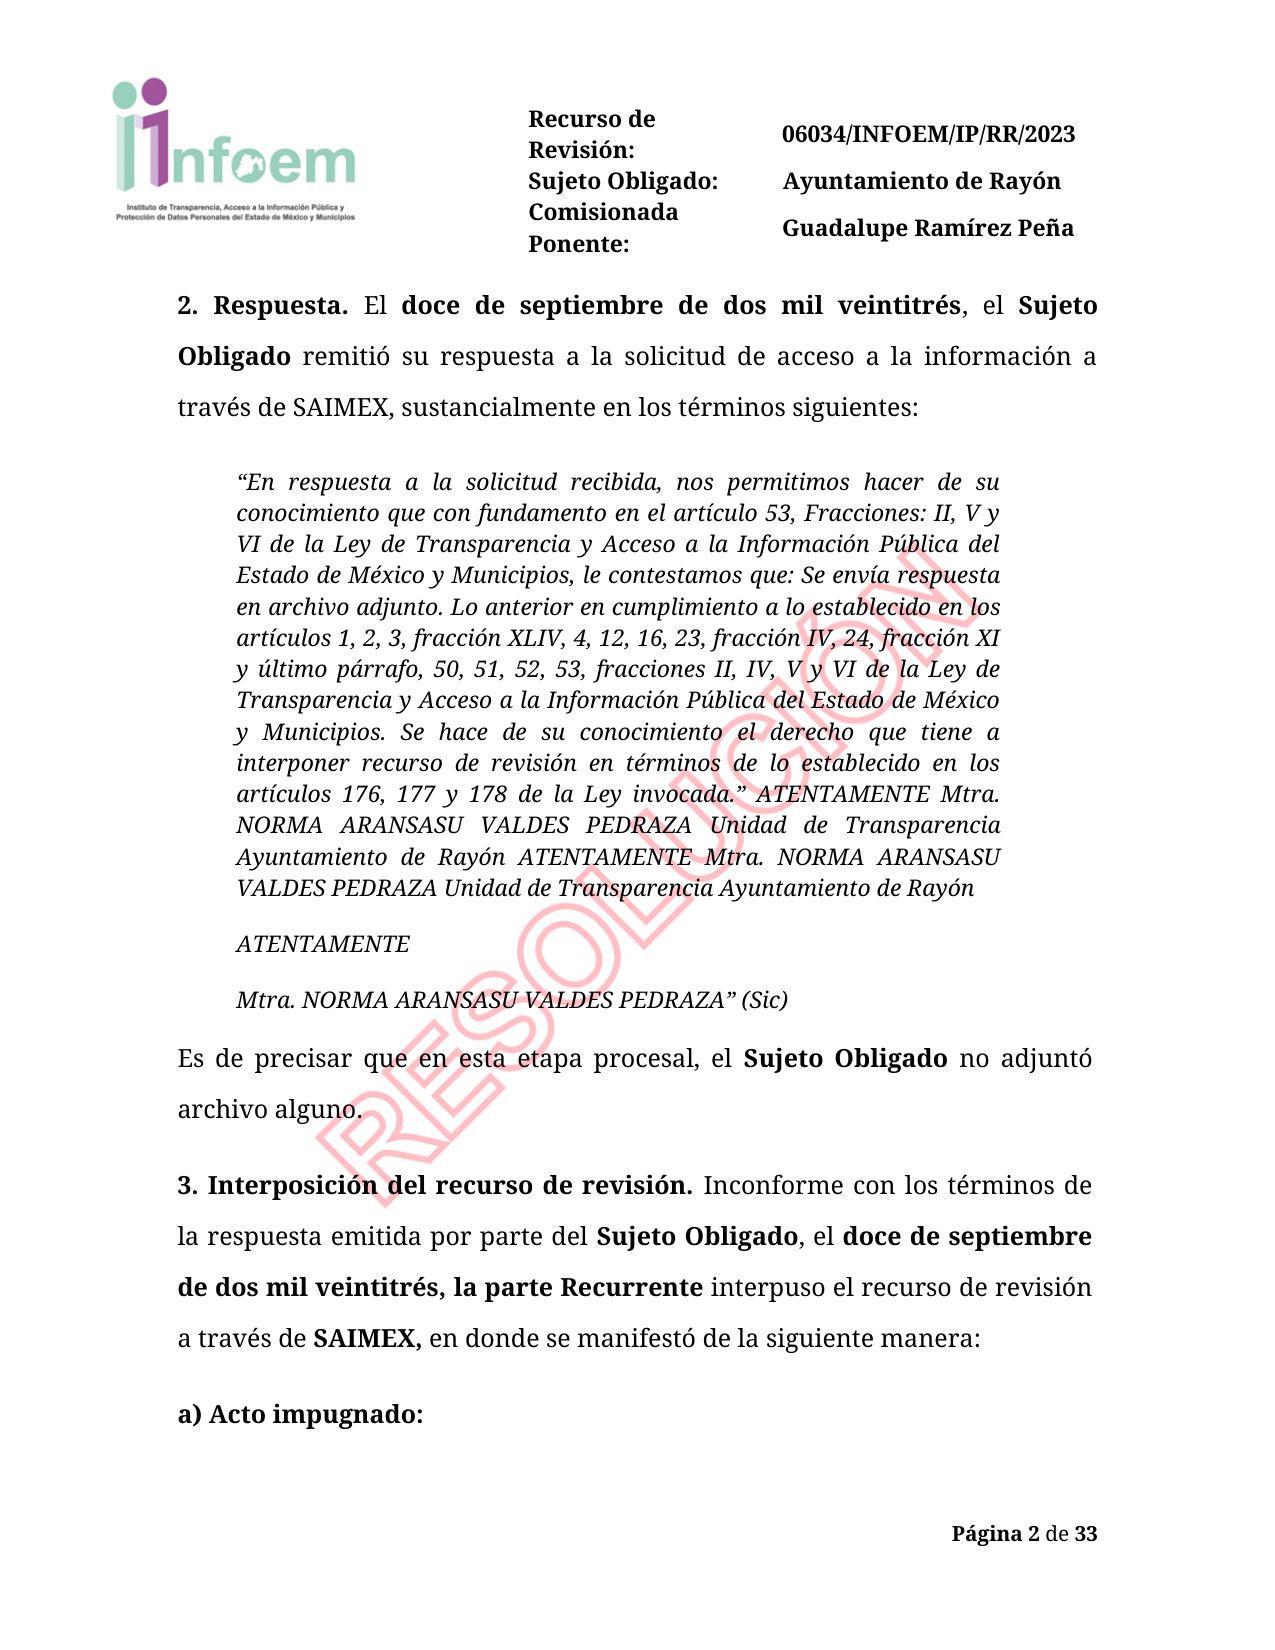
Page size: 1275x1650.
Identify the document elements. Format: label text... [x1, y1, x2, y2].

text 3. Interposición del recurso de revisión. Inconforme con los términos de la respuesta emitida por parte del Sujeto Obligado, el doce de septiembre de dos mil veintitrés, la parte Recurrente interpuso el recurso de revisión a través de SAIMEX, en donde se manifestó de la siguiente manera: [177, 1168, 1093, 1355]
text Mtra. NORMA ARANSASU VALDES PEDRAZA” (Sic) [236, 984, 1004, 1016]
text Es de precisar que en esta etapa procesal, el Sujeto Obligado no adjuntó archivo alguno. [177, 1041, 1093, 1126]
text 2. Respuesta. El doce de septiembre de dos mil veintitrés, el Sujeto Obligado remitió su respuesta a la solicitud de acceso a la información a través de SAIMEX, sustancialmente en los términos siguientes: [177, 288, 1098, 424]
text “En respuesta a la solicitud recibida, nos permitimos hacer de su conocimiento que con fundamento en el artículo 53, Fracciones: II, V y VI de la Ley de Transparencia y Acceso a la Información Pública del Estado de México y Municipios, le contestamos que: Se envía respuesta en archivo adjunto. Lo anterior en cumplimiento a lo establecido en los artículos 1, 2, 3, fracción XLIV, 4, 12, 16, 23, fracción IV, 24, fracción XI y último párrafo, 50, 51, 52, 53, fracciones II, IV, V y VI de la Ley de Transparencia y Acceso a la Información Pública del Estado de México y Municipios. Se hace de su conocimiento el derecho que tiene a interponer recurso de revisión en términos de lo establecido en los artículos 176, 177 y 178 de la Ley invocada.” ATENTAMENTE Mtra. NORMA ARANSASU VALDES PEDRAZA Unidad de Transparencia Ayuntamiento de Rayón ATENTAMENTE Mtra. NORMA ARANSASU VALDES PEDRAZA Unidad de Transparencia Ayuntamiento de Rayón [236, 466, 1004, 903]
picture [0, 17, 1274, 1650]
text a) Acto impugnado: [177, 1397, 1098, 1431]
text ATENTAMENTE [236, 928, 1004, 959]
